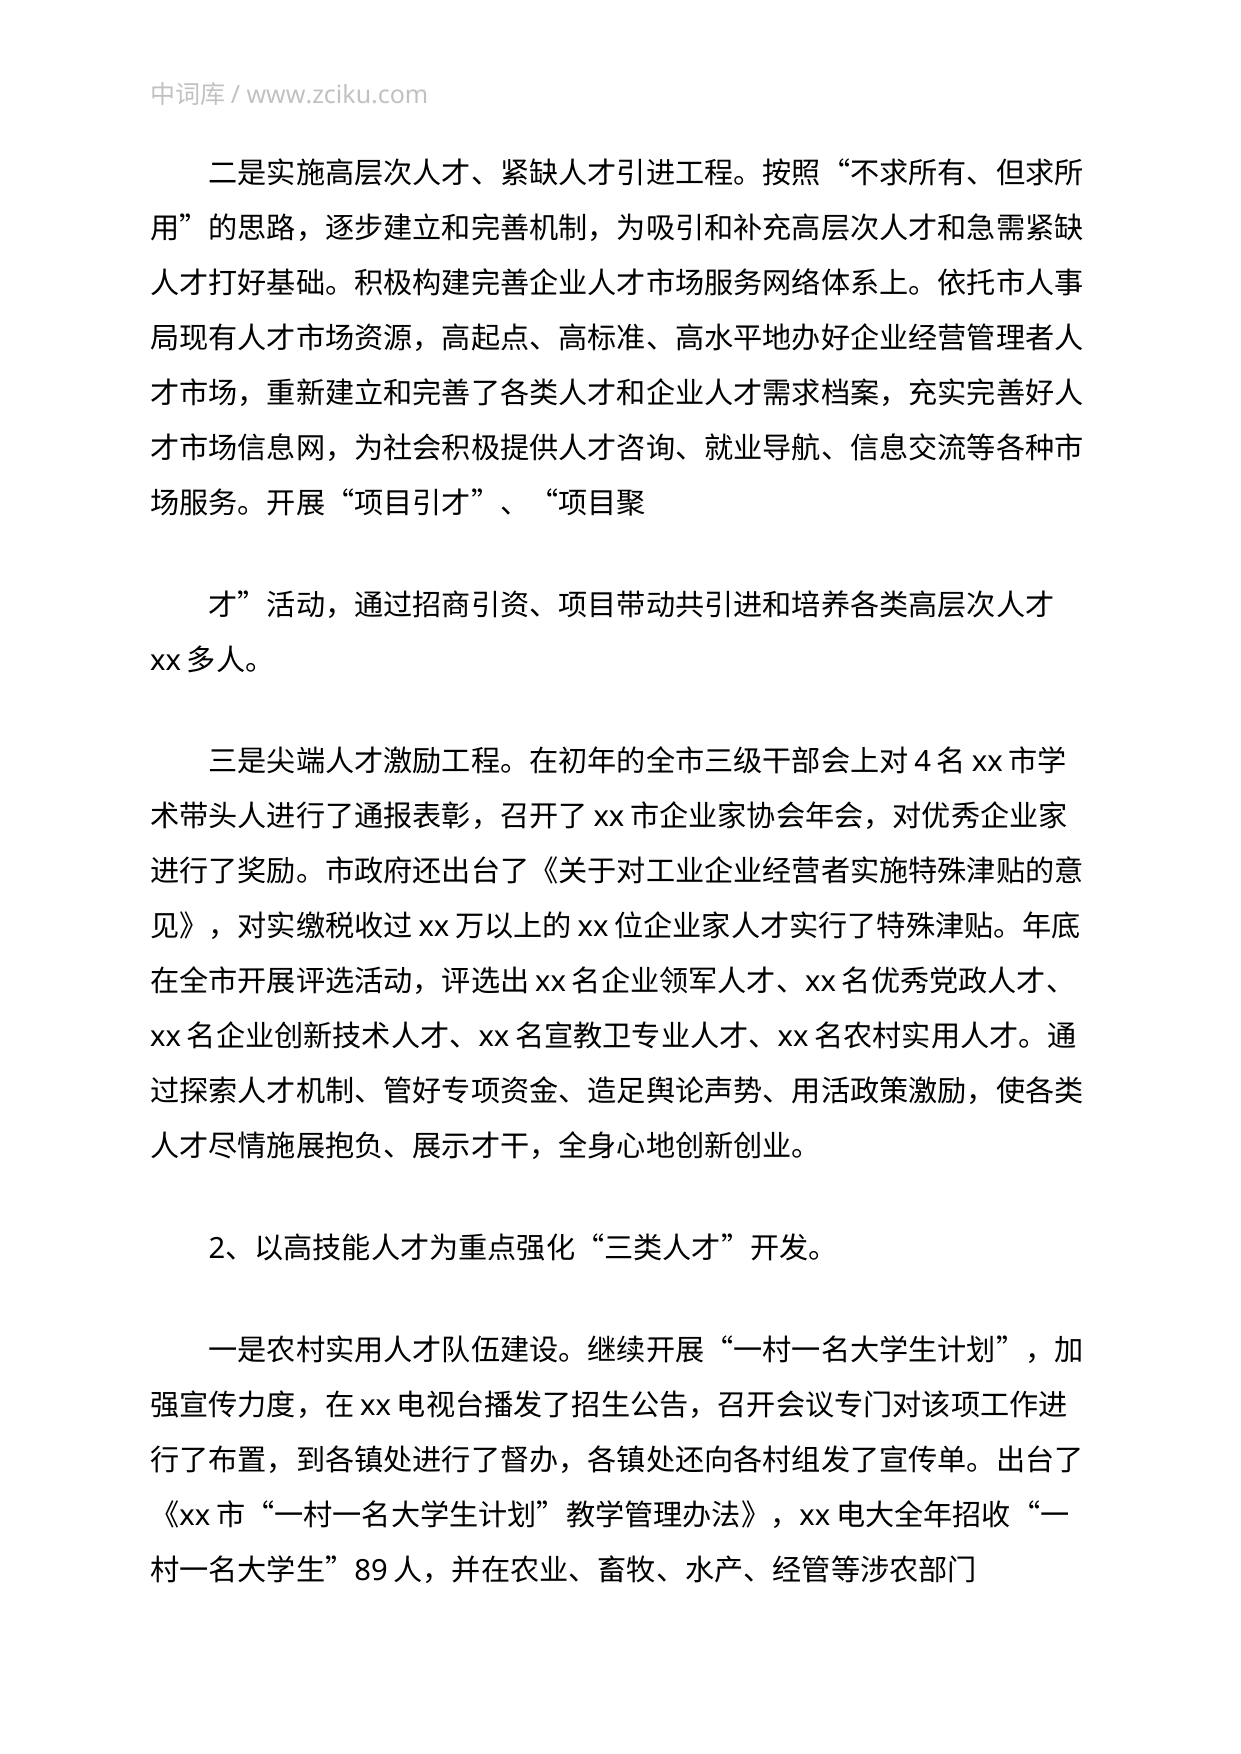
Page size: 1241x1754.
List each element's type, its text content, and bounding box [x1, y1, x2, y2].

text 才”活动，通过招商引资、项目带动共引进和培养各类高层次人才xx多人。 [150, 581, 1090, 678]
text 2、以高技能人才为重点强化“三类人才”开发。 [150, 1224, 1090, 1267]
text 二是实施高层次人才、紧缺人才引进工程。按照“不求所有、但求所用”的思路，逐步建立和完善机制，为吸引和补充高层次人才和急需紧缺人才打好基础。积极构建完善企业人才市场服务网络体系上。依托市人事局现有人才市场资源，高起点、高标准、高水平地办好企业经营管理者人才市场，重新建立和完善了各类人才和企业人才需求档案，充实完善好人才市场信息网，为社会积极提供人才咨询、就业导航、信息交流等各种市场服务。开展“项目引才”、“项目聚 [150, 150, 1090, 522]
text 一是农村实用人才队伍建设。继续开展“一村一名大学生计划”，加强宣传力度，在xx电视台播发了招生公告，召开会议专门对该项工作进行了布置，到各镇处进行了督办，各镇处还向各村组发了宣传单。出台了《xx市“一村一名大学生计划”教学管理办法》，xx电大全年招收“一村一名大学生”89人，并在农业、畜牧、水产、经管等涉农部门 [150, 1327, 1090, 1589]
text 三是尖端人才激励工程。在初年的全市三级干部会上对4名xx市学术带头人进行了通报表彰，召开了xx市企业家协会年会，对优秀企业家进行了奖励。市政府还出台了《关于对工业企业经营者实施特殊津贴的意见》，对实缴税收过xx万以上的xx位企业家人才实行了特殊津贴。年底在全市开展评选活动，评选出xx名企业领军人才、xx名优秀党政人才、xx名企业创新技术人才、xx名宣教卫专业人才、xx名农村实用人才。通过探索人才机制、管好专项资金、造足舆论声势、用活政策激励，使各类人才尽情施展抱负、展示才干，全身心地创新创业。 [150, 738, 1090, 1165]
